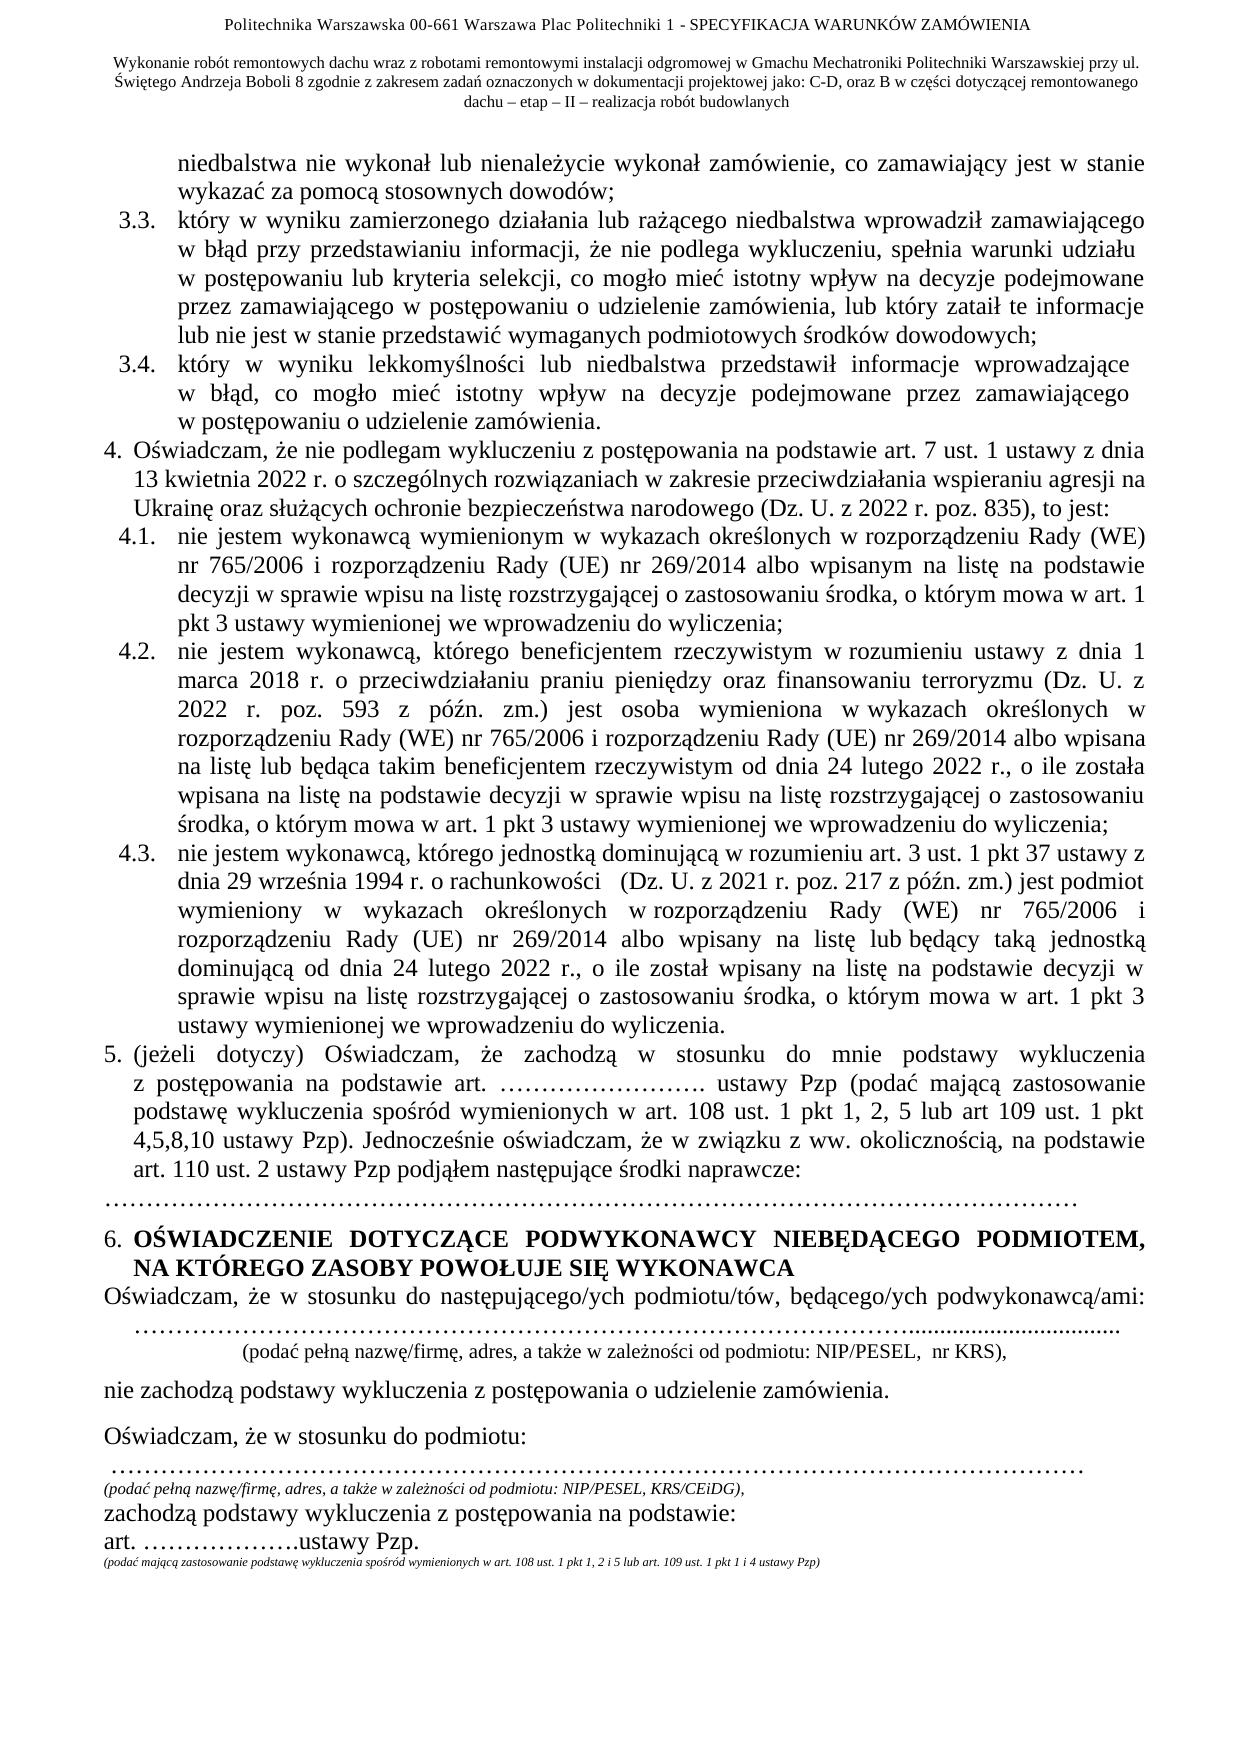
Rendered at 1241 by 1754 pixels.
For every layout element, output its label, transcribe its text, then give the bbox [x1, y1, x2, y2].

list (jeżeli dotyczy) Oświadczam, że zachodzą w stosunku do mnie podstawy wykluczenia z postępowania na podstawie art. ……………………. ustawy Pzp (podać mającą zastosowanie podstawę wykluczenia spośród wymienionych w art. 108 ust. 1 pkt 1, 2, 5 lub art 109 ust. 1 pkt 4,5,8,10 ustawy Pzp). Jednocześnie oświadczam, że w związku z ww. okolicznością, na podstawie art. 110 ust. 2 ustawy Pzp podjąłem następujące środki naprawcze: [103, 1039, 1146, 1183]
list który w wyniku lekkomyślności lub niedbalstwa przedstawił informacje wprowadzające w błąd, co mogło mieć istotny wpływ na decyzje podejmowane przez zamawiającego w postępowaniu o udzielenie zamówienia. [118, 349, 1146, 435]
list nie jestem wykonawcą, którego jednostką dominującą w rozumieniu art. 3 ust. 1 pkt 37 ustawy z dnia 29 września 1994 r. o rachunkowości (Dz. U. z 2021 r. poz. 217 z późn. zm.) jest podmiot wymieniony w wykazach określonych w rozporządzeniu Rady (WE) nr 765/2006 i rozporządzeniu Rady (UE) nr 269/2014 albo wpisany na listę lub będący taką jednostką dominującą od dnia 24 lutego 2022 r., o ile został wpisany na listę na podstawie decyzji w sprawie wpisu na listę rozstrzygającej o zastosowaniu środka, o którym mowa w art. 1 pkt 3 ustawy wymienionej we wprowadzeniu do wyliczenia. [118, 838, 1146, 1039]
text nie zachodzą podstawy wykluczenia z postępowania o udzielenie zamówienia. [103, 1375, 1146, 1404]
text Oświadczam, że w stosunku do podmiotu: [103, 1421, 1152, 1450]
text art. ……………….ustawy Pzp. [103, 1526, 1152, 1555]
text Oświadczam, że w stosunku do następującego/ych podmiotu/tów, będącego/ych podwykonawcą/ami: ………………………………………………………………………………….................................. [103, 1281, 1146, 1339]
text ……………………………………………………………………………………………………… [103, 1450, 1152, 1478]
text ……………………………………………………………………………………………………… [103, 1183, 1146, 1211]
list Oświadczam, że nie podlegam wykluczeniu z postępowania na podstawie art. 7 ust. 1 ustawy z dnia 13 kwietnia 2022 r. o szczególnych rozwiązaniach w zakresie przeciwdziałania wspieraniu agresji na Ukrainę oraz służących ochronie bezpieczeństwa narodowego (Dz. U. z 2022 r. poz. 835), to jest: [103, 435, 1146, 521]
list nie jestem wykonawcą, którego beneficjentem rzeczywistym w rozumieniu ustawy z dnia 1 marca 2018 r. o przeciwdziałaniu praniu pieniędzy oraz finansowaniu terroryzmu (Dz. U. z 2022 r. poz. 593 z późn. zm.) jest osoba wymieniona w wykazach określonych w rozporządzeniu Rady (WE) nr 765/2006 i rozporządzeniu Rady (UE) nr 269/2014 albo wpisana na listę lub będąca takim beneficjentem rzeczywistym od dnia 24 lutego 2022 r., o ile została wpisana na listę na podstawie decyzji w sprawie wpisu na listę rozstrzygającej o zastosowaniu środka, o którym mowa w art. 1 pkt 3 ustawy wymienionej we wprowadzeniu do wyliczenia; [118, 636, 1146, 838]
text (podać mającą zastosowanie podstawę wykluczenia spośród wymienionych w art. 108 ust. 1 pkt 1, 2 i 5 lub art. 109 ust. 1 pkt 1 i 4 ustawy Pzp) [103, 1555, 1152, 1569]
list OŚWIADCZENIE DOTYCZĄCE PODWYKONAWCY NIEBĘDĄCEGO PODMIOTEM, NA KTÓREGO ZASOBY POWOŁUJE SIĘ WYKONAWCA [103, 1224, 1146, 1281]
list nie jestem wykonawcą wymienionym w wykazach określonych w rozporządzeniu Rady (WE) nr 765/2006 i rozporządzeniu Rady (UE) nr 269/2014 albo wpisanym na listę na podstawie decyzji w sprawie wpisu na listę rozstrzygającej o zastosowaniu środka, o którym mowa w art. 1 pkt 3 ustawy wymienionej we wprowadzeniu do wyliczenia; [118, 521, 1146, 636]
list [118, 148, 1146, 205]
text (podać pełną nazwę/firmę, adres, a także w zależności od podmiotu: NIP/PESEL, nr KRS), [103, 1339, 1146, 1363]
list który w wyniku zamierzonego działania lub rażącego niedbalstwa wprowadził zamawiającego w błąd przy przedstawianiu informacji, że nie podlega wykluczeniu, spełnia warunki udziału w postępowaniu lub kryteria selekcji, co mogło mieć istotny wpływ na decyzje podejmowane przez zamawiającego w postępowaniu o udzielenie zamówienia, lub który zataił te informacje lub nie jest w stanie przedstawić wymaganych podmiotowych środków dowodowych; [118, 205, 1146, 349]
text zachodzą podstawy wykluczenia z postępowania na podstawie: [103, 1498, 1152, 1526]
text (podać pełną nazwę/firmę, adres, a także w zależności od podmiotu: NIP/PESEL, KRS/CEiDG), [103, 1478, 1152, 1498]
